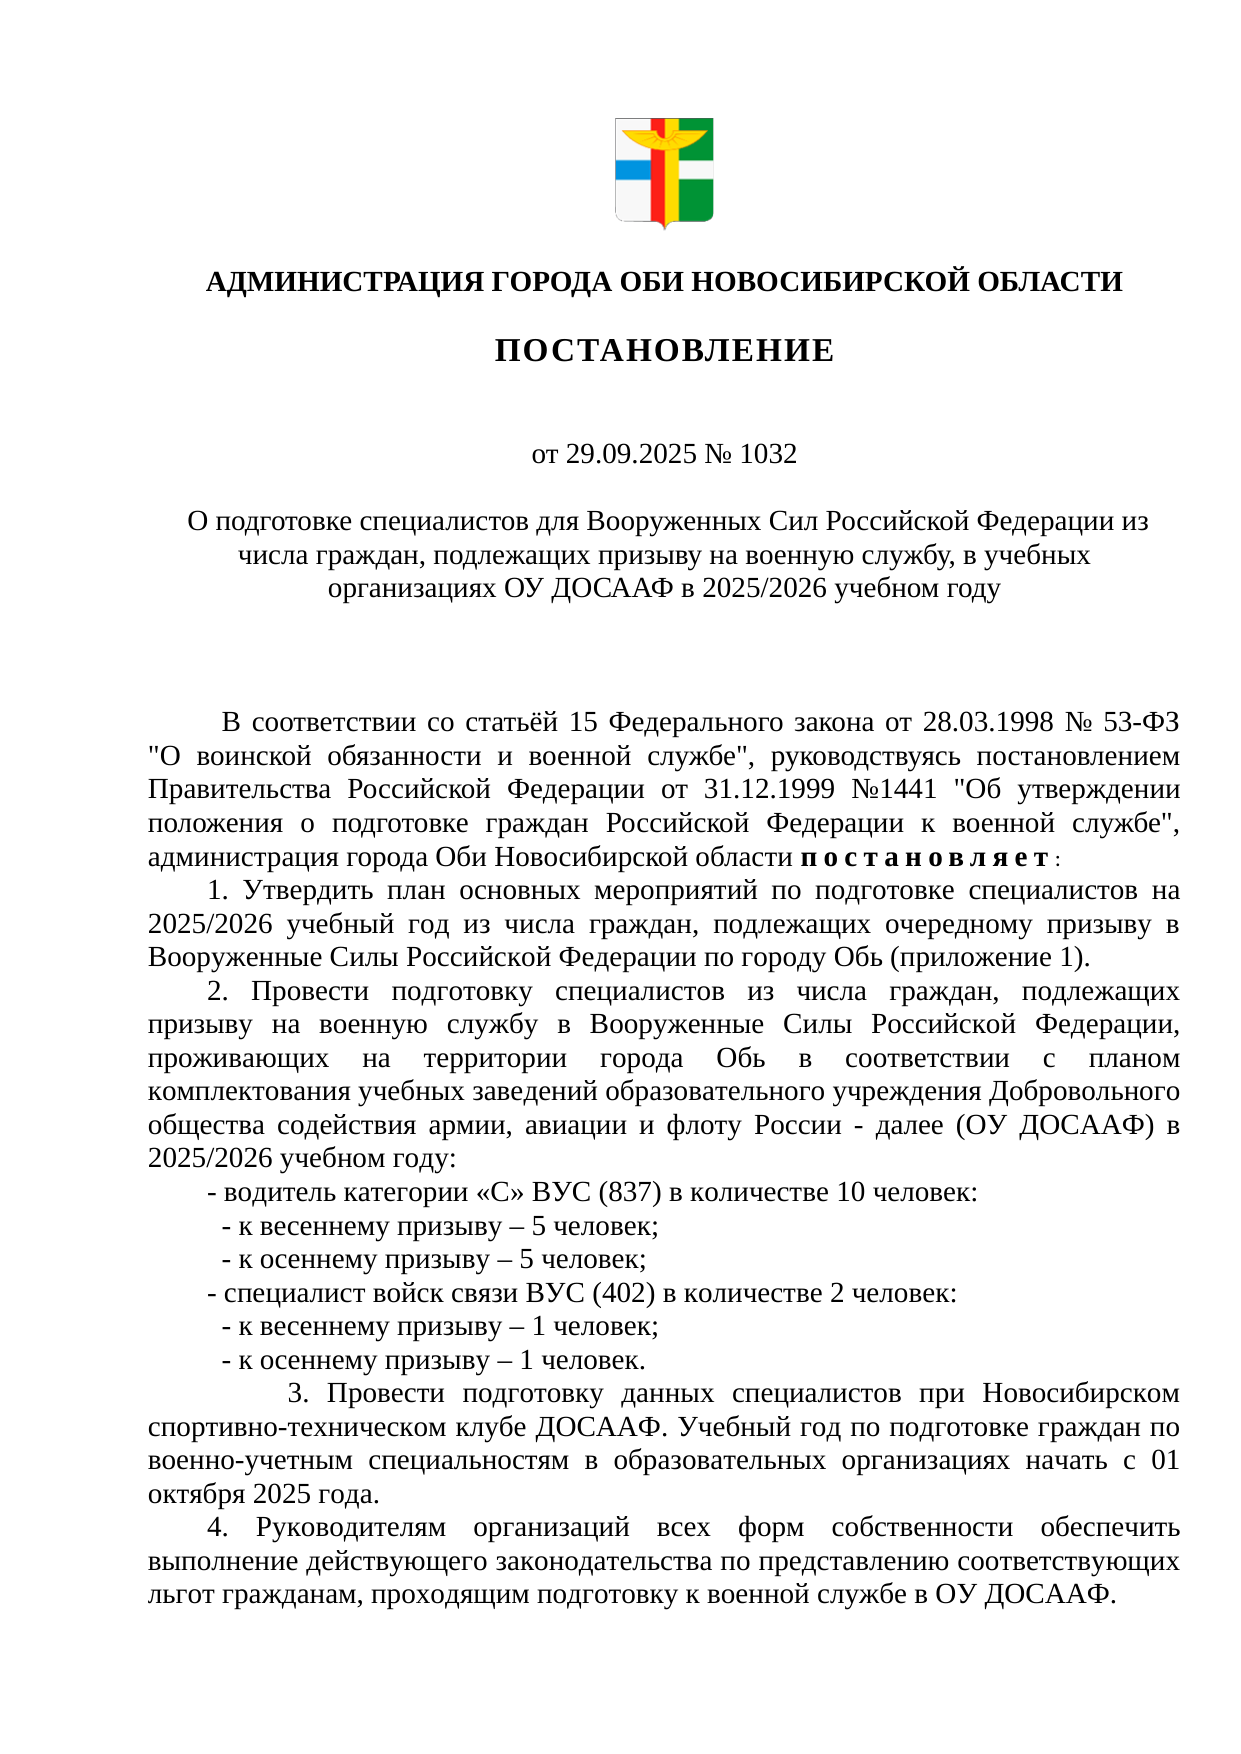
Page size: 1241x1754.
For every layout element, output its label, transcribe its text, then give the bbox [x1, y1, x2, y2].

text 1. Утвердить план основных мероприятий по подготовке специалистов на 2025/2026 учебный год из числа граждан, подлежащих очередному призыву в Вооруженные Силы Российской Федерации по городу Обь (приложение 1). [148, 872, 1181, 973]
picture [615, 118, 714, 231]
text 3. Провести подготовку данных специалистов при Новосибирском спортивно-техническом клубе ДОСААФ. Учебный год по подготовке граждан по военно-учетным специальностям в образовательных организациях начать с 01 октября 2025 года. [148, 1375, 1181, 1509]
text - водитель категории «С» ВУС (837) в количестве 10 человек: [148, 1174, 1181, 1208]
text - к весеннему призыву – 1 человек; [148, 1308, 1181, 1342]
text - специалист войск связи ВУС (402) в количестве 2 человек: [148, 1275, 1181, 1308]
table_header [148, 118, 1181, 264]
text - к осеннему призыву – 5 человек; [221, 1241, 1181, 1275]
text - к весеннему призыву – 5 человек; [148, 1208, 1181, 1241]
table_cell АДМИНИСТРАЦИЯ ГОРОДА ОБИ НОВОСИБИРСКОЙ ОБЛАСТИ [148, 264, 1181, 331]
text - к осеннему призыву – 1 человек. [148, 1342, 1181, 1375]
table_cell О подготовке специалистов для Вооруженных Сил Российской Федерации из числа граждан, подлежащих призыву на военную службу, в учебных организациях ОУ ДОСААФ в 2025/2026 учебном году [148, 470, 1181, 637]
text 4. Руководителям организаций всех форм собственности обеспечить выполнение действующего законодательства по представлению соответствующих льгот гражданам, проходящим подготовку к военной службе в ОУ ДОСААФ. [148, 1509, 1181, 1610]
text 2. Провести подготовку специалистов из числа граждан, подлежащих призыву на военную службу в Вооруженные Силы Российской Федерации, проживающих на территории города Обь в соответствии с планом комплектования учебных заведений образовательного учреждения Добровольного общества содействия армии, авиации и флоту России - далее (ОУ ДОСААФ) в 2025/2026 учебном году: [148, 973, 1181, 1174]
table_cell от 29.09.2025 № 1032 [148, 403, 1181, 470]
text В соответствии со статьёй 15 Федерального закона от 28.03.1998 № 53-ФЗ "О воинской обязанности и военной службе", руководствуясь постановлением Правительства Российской Федерации от 31.12.1999 №1441 "Об утверждении положения о подготовке граждан Российской Федерации к военной службе", администрация города Оби Новосибирской области постановляет: [148, 704, 1181, 872]
table_cell ПОСТАНОВЛЕНИЕ [148, 331, 1181, 403]
